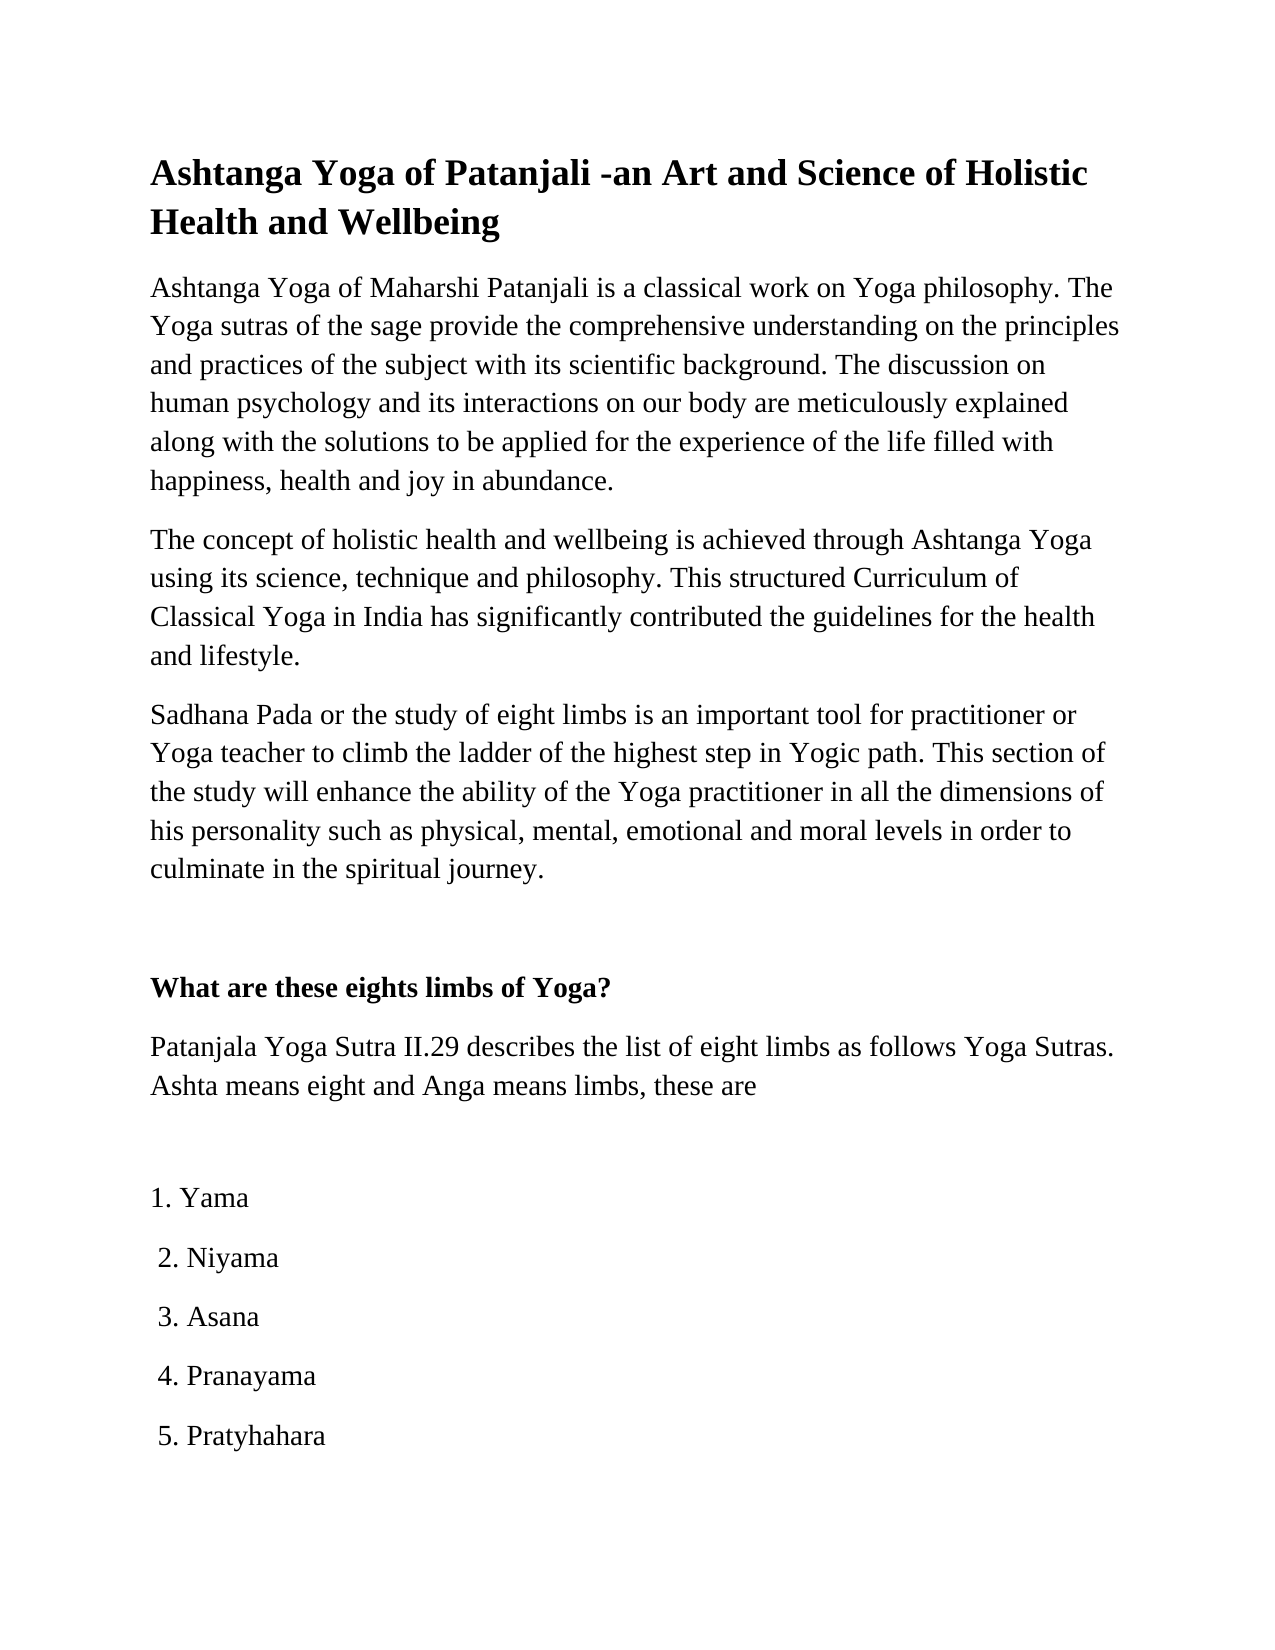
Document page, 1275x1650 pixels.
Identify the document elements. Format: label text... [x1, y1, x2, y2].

text Ashtanga Yoga of Patanjali -an Art and Science of Holistic Health and Wellbeing [150, 150, 1125, 243]
text 4. Pranayama [150, 1358, 1125, 1392]
text 3. Asana [150, 1299, 1125, 1333]
text The concept of holistic health and wellbeing is achieved through Ashtanga Yoga using its science, technique and philosophy. This structured Curriculum of Classical Yoga in India has significantly contributed the guidelines for the health and lifestyle. [150, 522, 1125, 671]
text Patanjala Yoga Sutra II.29 describes the list of eight limbs as follows Yoga Sutras. Ashta means eight and Anga means limbs, these are [150, 1029, 1125, 1101]
text What are these eights limbs of Yoga? [150, 970, 1125, 1003]
text 2. Niyama [150, 1240, 1125, 1273]
text Sadhana Pada or the study of eight limbs is an important tool for practitioner or Yoga teacher to climb the ladder of the highest step in Yogic path. This section of the study will enhance the ability of the Yoga practitioner in all the dimensions of his personality such as physical, mental, emotional and moral levels in order to culminate in the spiritual journey. [150, 697, 1125, 885]
text 1. Yama [150, 1180, 1125, 1214]
text 5. Pratyhahara [150, 1418, 1125, 1451]
text Ashtanga Yoga of Maharshi Patanjali is a classical work on Yoga philosophy. The Yoga sutras of the sage provide the comprehensive understanding on the principles and practices of the subject with its scientific background. The discussion on human psychology and its interactions on our body are meticulously explained along with the solutions to be applied for the experience of the life filled with happiness, health and joy in abundance. [150, 270, 1125, 496]
